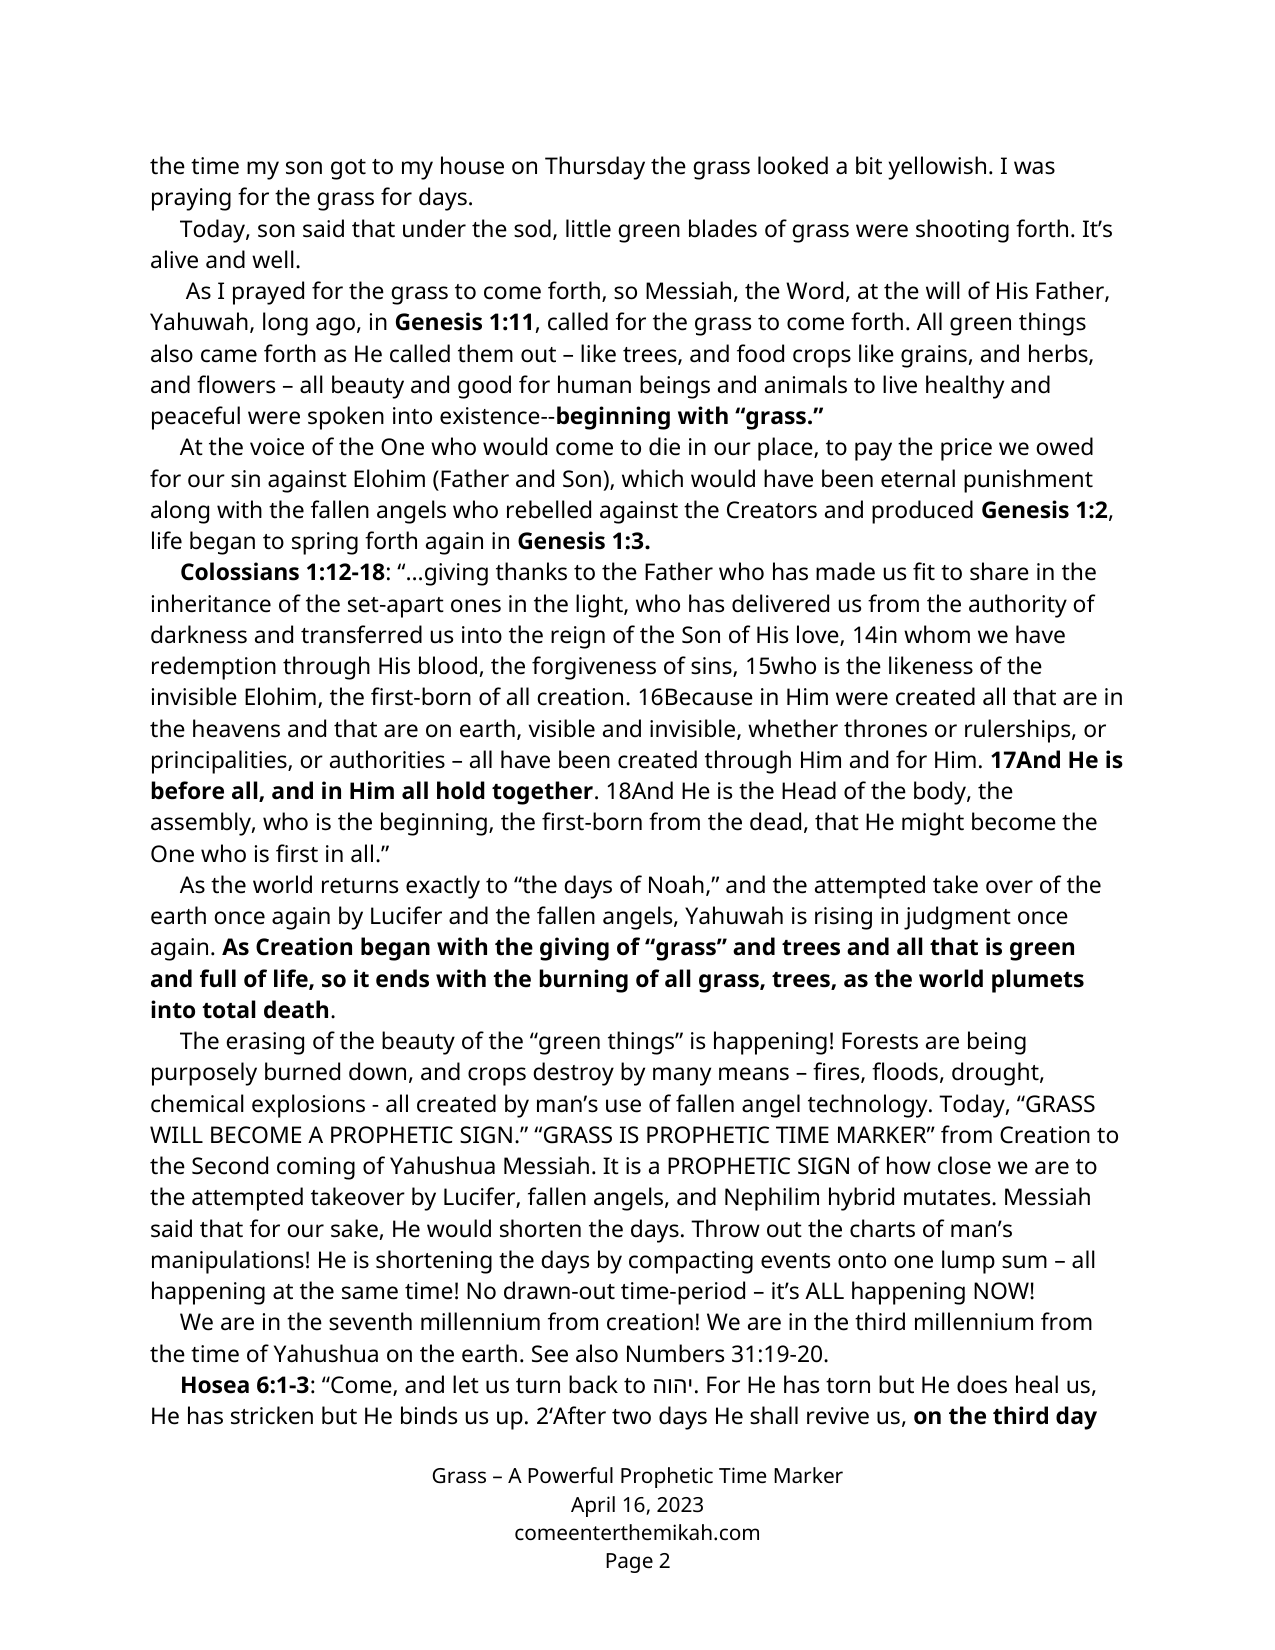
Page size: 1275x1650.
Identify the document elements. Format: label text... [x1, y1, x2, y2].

text Colossians 1:12-18: “…giving thanks to the Father who has made us fit to share in the inheritance of the set-apart ones in the light, who has delivered us from the authority of darkness and transferred us into the reign of the Son of His love, 14in whom we have redemption through His blood, the forgiveness of sins, 15who is the likeness of the invisible Elohim, the first-born of all creation. 16Because in Him were created all that are in the heavens and that are on earth, visible and invisible, whether thrones or rulerships, or principalities, or authorities – all have been created through Him and for Him. 17And He is before all, and in Him all hold together. 18And He is the Head of the body, the assembly, who is the beginning, the first-born from the dead, that He might become the One who is first in all.” [150, 556, 1125, 869]
text As I prayed for the grass to come forth, so Messiah, the Word, at the will of His Father, Yahuwah, long ago, in Genesis 1:11, called for the grass to come forth. All green things also came forth as He called them out – like trees, and food crops like grains, and herbs, and flowers – all beauty and good for human beings and animals to live healthy and peaceful were spoken into existence--beginning with “grass.” [150, 275, 1125, 431]
text As the world returns exactly to “the days of Noah,” and the attempted take over of the earth once again by Lucifer and the fallen angels, Yahuwah is rising in judgment once again. As Creation began with the giving of “grass” and trees and all that is green and full of life, so it ends with the burning of all grass, trees, as the world plumets into total death. [150, 869, 1125, 1025]
text Today, son said that under the sod, little green blades of grass were shooting forth. It’s alive and well. [150, 212, 1125, 275]
text We are in the seventh millennium from creation! We are in the third millennium from the time of Yahushua on the earth. See also Numbers 31:19-20. [150, 1306, 1125, 1369]
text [150, 150, 1125, 212]
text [150, 1369, 1125, 1431]
text At the voice of the One who would come to die in our place, to pay the price we owed for our sin against Elohim (Father and Son), which would have been eternal punishment along with the fallen angels who rebelled against the Creators and produced Genesis 1:2, life began to spring forth again in Genesis 1:3. [150, 431, 1125, 556]
text The erasing of the beauty of the “green things” is happening! Forests are being purposely burned down, and crops destroy by many means – fires, floods, drought, chemical explosions - all created by man’s use of fallen angel technology. Today, “GRASS WILL BECOME A PROPHETIC SIGN.” “GRASS IS PROPHETIC TIME MARKER” from Creation to the Second coming of Yahushua Messiah. It is a PROPHETIC SIGN of how close we are to the attempted takeover by Lucifer, fallen angels, and Nephilim hybrid mutates. Messiah said that for our sake, He would shorten the days. Throw out the charts of man’s manipulations! He is shortening the days by compacting events onto one lump sum – all happening at the same time! No drawn-out time-period – it’s ALL happening NOW! [150, 1025, 1125, 1306]
